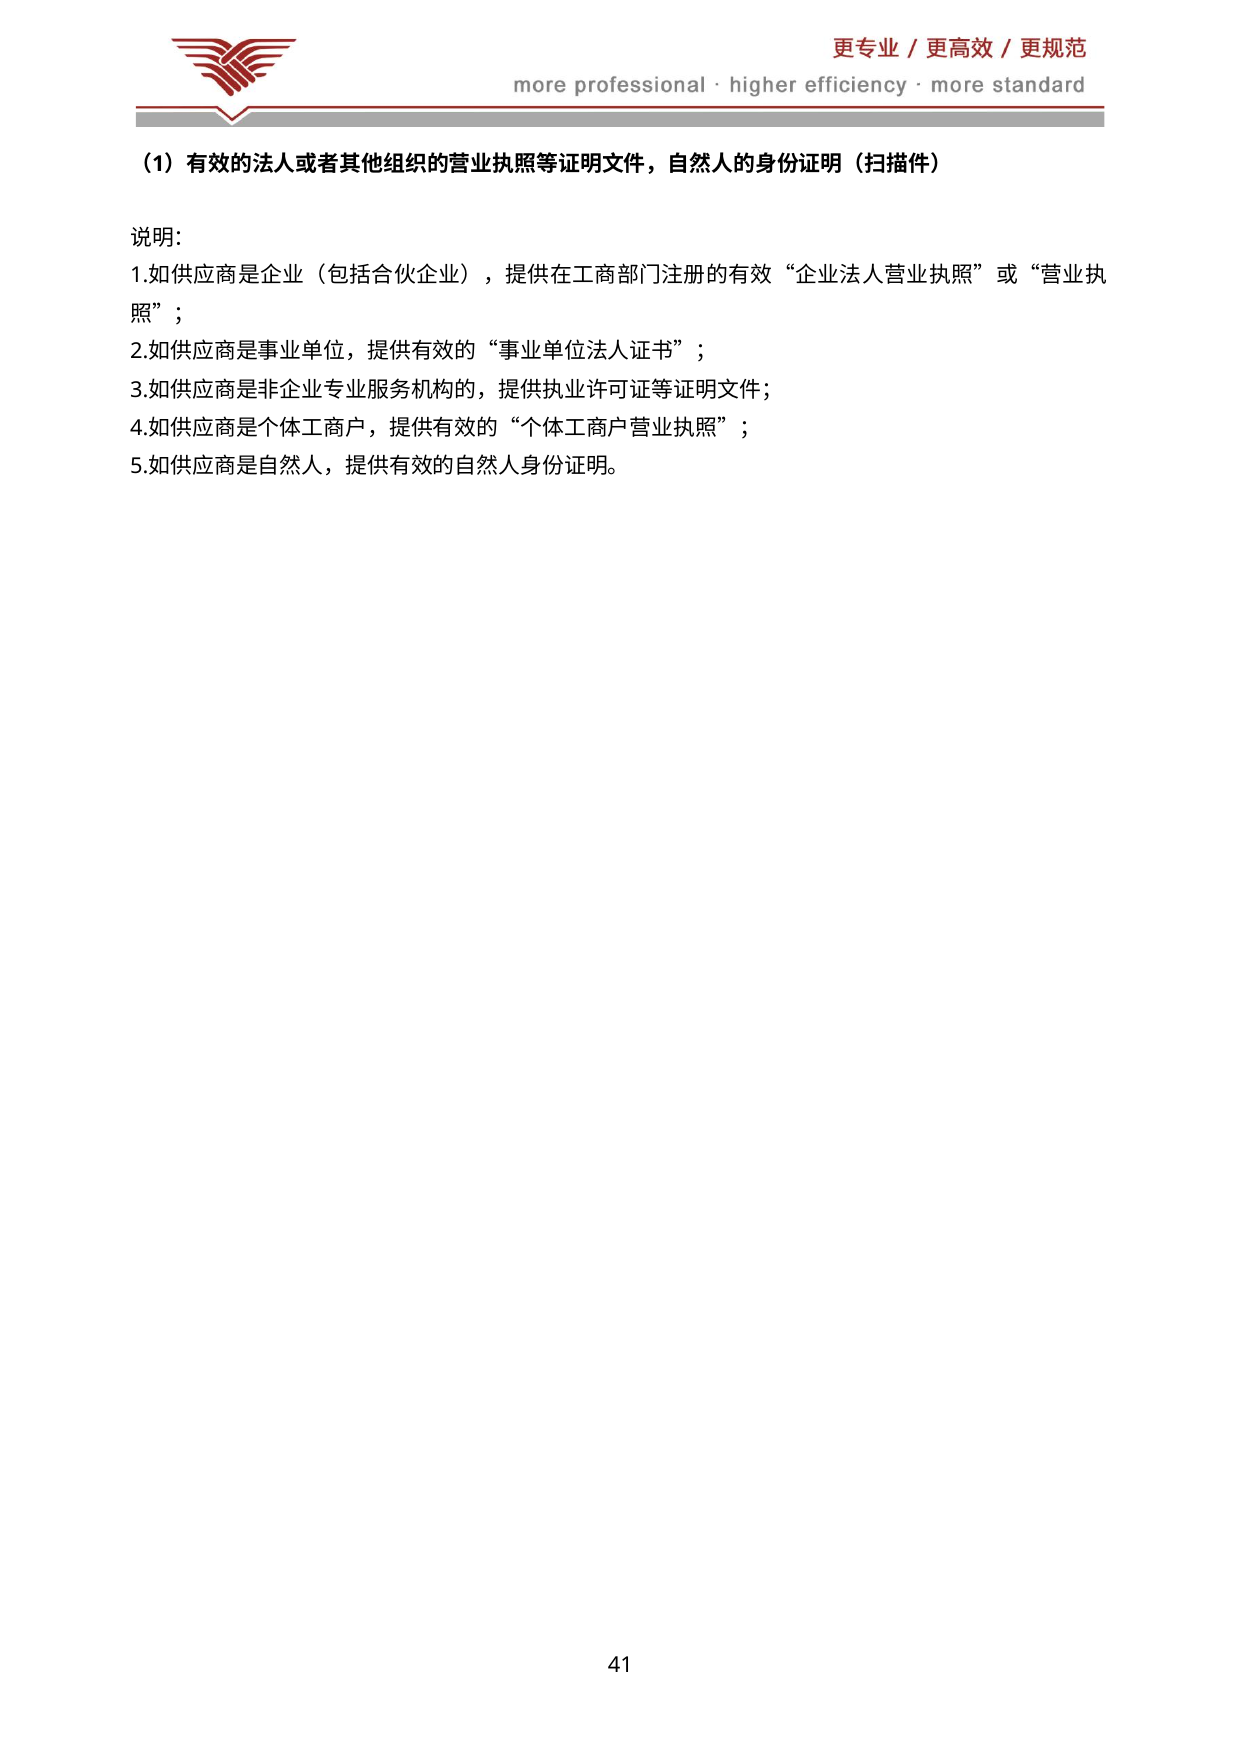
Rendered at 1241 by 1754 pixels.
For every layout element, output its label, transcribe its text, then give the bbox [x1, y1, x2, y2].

text 2.如供应商是事业单位，提供有效的“事业单位法人证书”； [130, 333, 1110, 365]
text 5.如供应商是自然人，提供有效的自然人身份证明。 [130, 448, 1110, 479]
picture [135, 14, 1105, 127]
text 1.如供应商是企业（包括合伙企业），提供在工商部门注册的有效“企业法人营业执照”或“营业执照”； [130, 257, 1110, 327]
text 说明： [130, 219, 1110, 251]
text 4.如供应商是个体工商户，提供有效的“个体工商户营业执照”； [130, 410, 1110, 441]
text （1）有效的法人或者其他组织的营业执照等证明文件，自然人的身份证明（扫描件） [130, 146, 1110, 177]
text 3.如供应商是非企业专业服务机构的，提供执业许可证等证明文件； [130, 372, 1110, 403]
